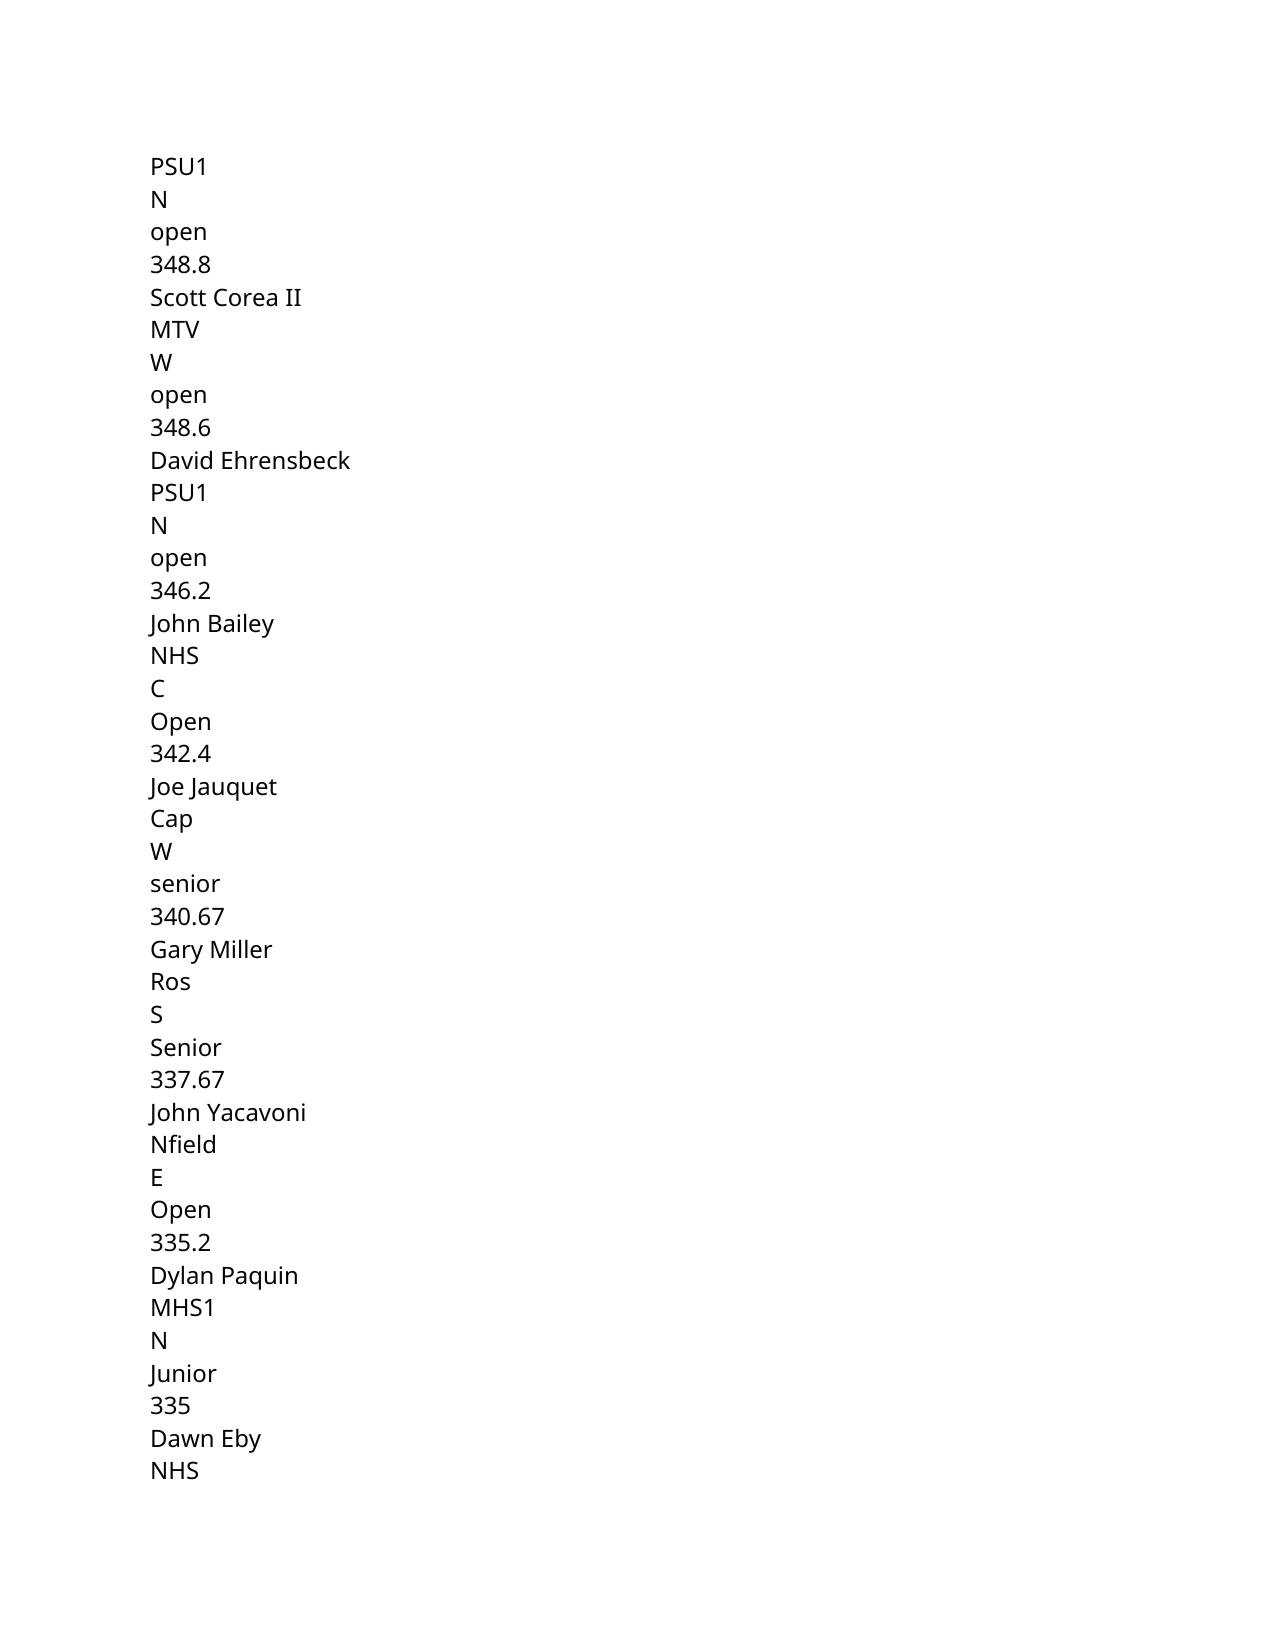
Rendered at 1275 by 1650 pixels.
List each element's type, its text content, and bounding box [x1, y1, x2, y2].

text 346.2 [150, 574, 1125, 606]
text Open [150, 1193, 1125, 1226]
text Gary Miller [150, 932, 1125, 965]
text Ros [150, 965, 1125, 998]
text N [150, 1324, 1125, 1356]
text Nfield [150, 1128, 1125, 1161]
text Cap [150, 802, 1125, 835]
text Dylan Paquin [150, 1258, 1125, 1291]
text senior [150, 867, 1125, 900]
text 337.67 [150, 1063, 1125, 1096]
text Scott Corea II [150, 280, 1125, 313]
text N [150, 509, 1125, 541]
text 335.2 [150, 1226, 1125, 1258]
text open [150, 378, 1125, 411]
text Dawn Eby [150, 1422, 1125, 1454]
text S [150, 998, 1125, 1030]
text 335 [150, 1389, 1125, 1422]
text NHS [150, 639, 1125, 672]
text Open [150, 704, 1125, 737]
text 342.4 [150, 737, 1125, 769]
text open [150, 541, 1125, 574]
text C [150, 672, 1125, 704]
text John Yacavoni [150, 1096, 1125, 1128]
text N [150, 183, 1125, 215]
text E [150, 1161, 1125, 1193]
text 348.6 [150, 411, 1125, 443]
text PSU1 [150, 150, 1125, 183]
text 348.8 [150, 248, 1125, 280]
text 340.67 [150, 900, 1125, 932]
text PSU1 [150, 476, 1125, 509]
text MHS1 [150, 1291, 1125, 1324]
text Joe Jauquet [150, 769, 1125, 802]
text Junior [150, 1356, 1125, 1389]
text open [150, 215, 1125, 248]
text MTV [150, 313, 1125, 346]
text NHS [150, 1454, 1125, 1487]
text John Bailey [150, 606, 1125, 639]
text Senior [150, 1030, 1125, 1063]
text W [150, 835, 1125, 867]
text David Ehrensbeck [150, 443, 1125, 476]
text W [150, 346, 1125, 378]
